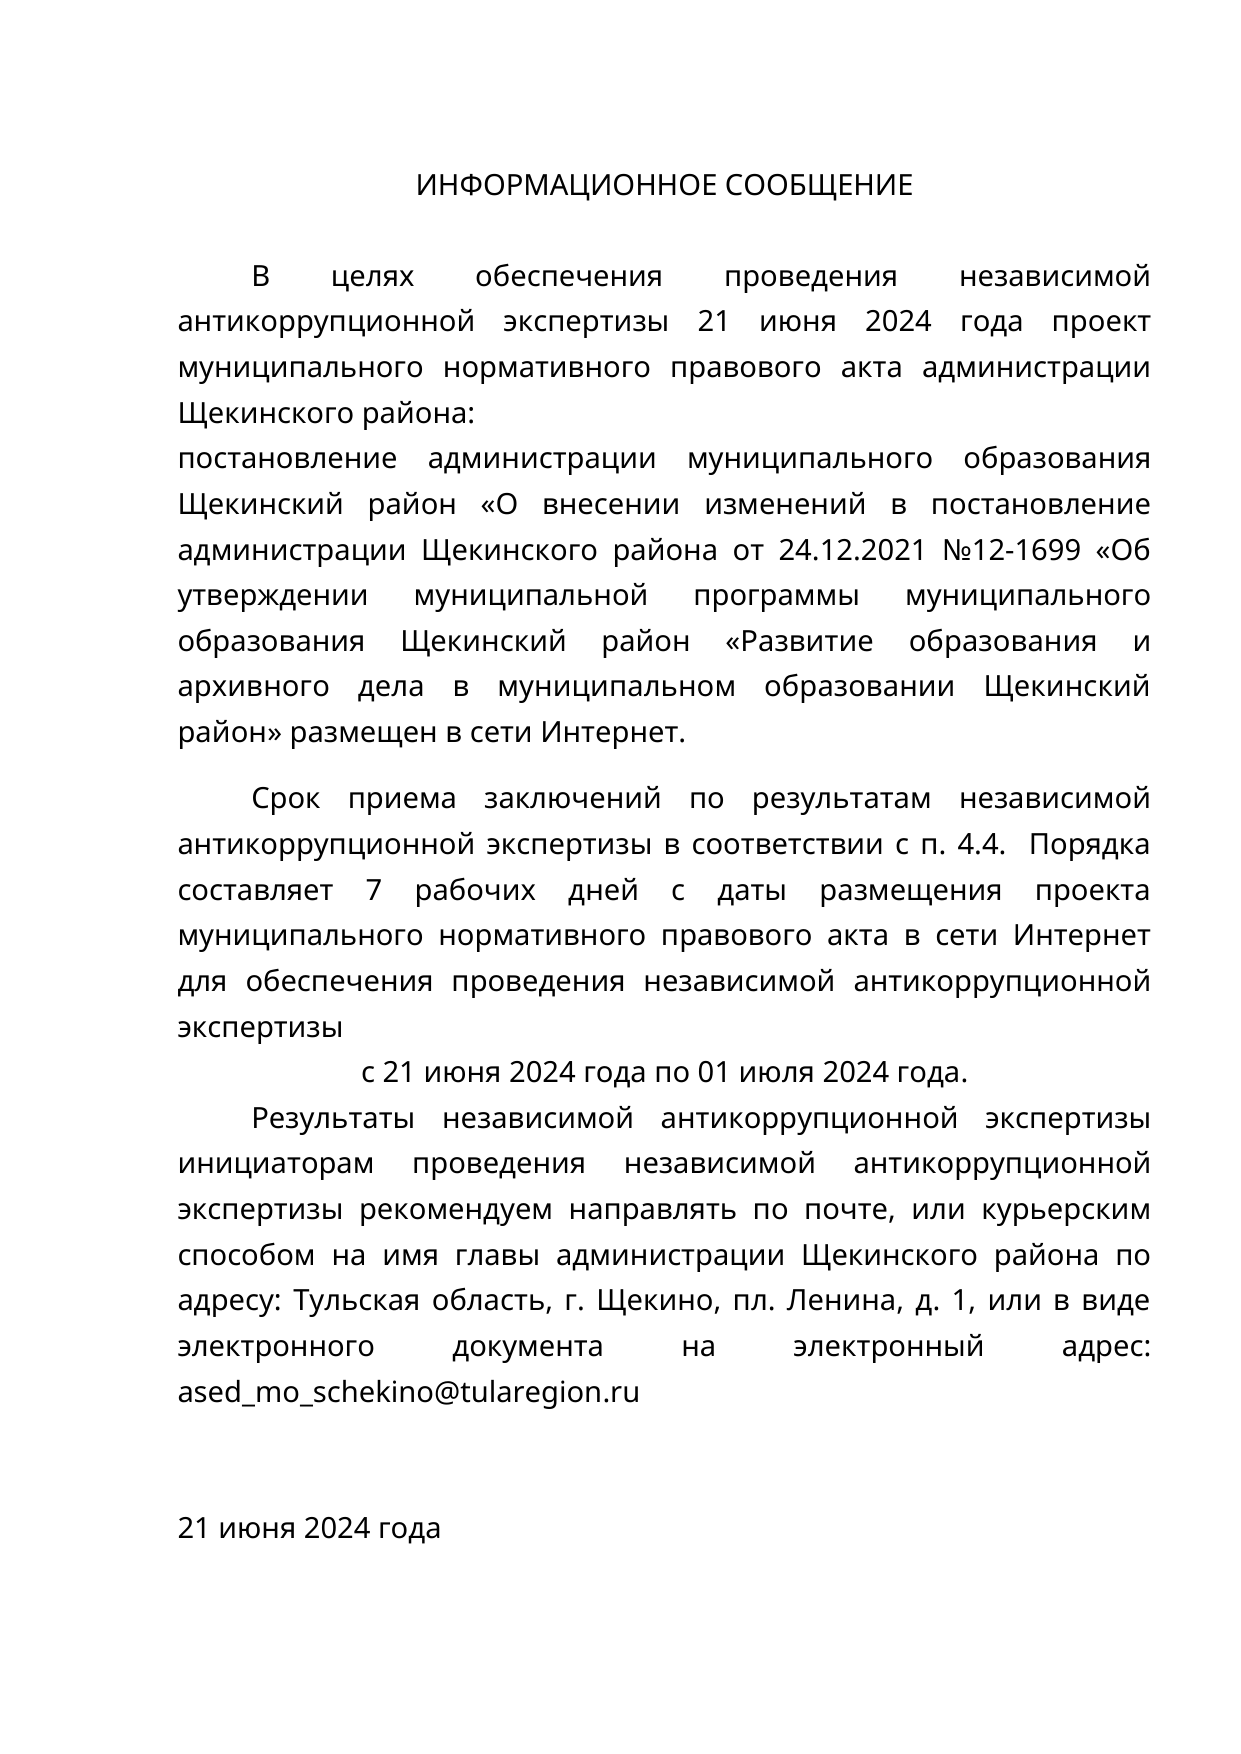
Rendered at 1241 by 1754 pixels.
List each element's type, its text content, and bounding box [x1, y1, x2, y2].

text 21 июня 2024 года [177, 1508, 1152, 1547]
text В целях обеспечения проведения независимой антикоррупционной экспертизы 21 июня 2024 года проект муниципального нормативного правового акта администрации Щекинского района: [177, 255, 1152, 432]
text Срок приема заключений по результатам независимой антикоррупционной экспертизы в соответствии с п. 4.4. Порядка составляет 7 рабочих дней с даты размещения проекта муниципального нормативного правового акта в сети Интернет для обеспечения проведения независимой антикоррупционной экспертизы [177, 778, 1152, 1046]
text Результаты независимой антикоррупционной экспертизы инициаторам проведения независимой антикоррупционной экспертизы рекомендуем направлять по почте, или курьерским способом на имя главы администрации Щекинского района по адресу: Тульская область, г. Щекино, пл. Ленина, д. 1, или в виде электронного документа на электронный адрес: ased_mo_schekino@tularegion.ru [177, 1097, 1152, 1411]
text постановление администрации муниципального образования Щекинский район «О внесении изменений в постановление администрации Щекинского района от 24.12.2021 №12-1699 «Об утверждении муниципальной программы муниципального образования Щекинский район «Развитие образования и архивного дела в муниципальном образовании Щекинский район» размещен в сети Интернет. [177, 437, 1152, 751]
text с 21 июня 2024 года по 01 июля 2024 года. [177, 1051, 1152, 1091]
text ИНФОРМАЦИОННОЕ СООБЩЕНИЕ [177, 164, 1152, 203]
